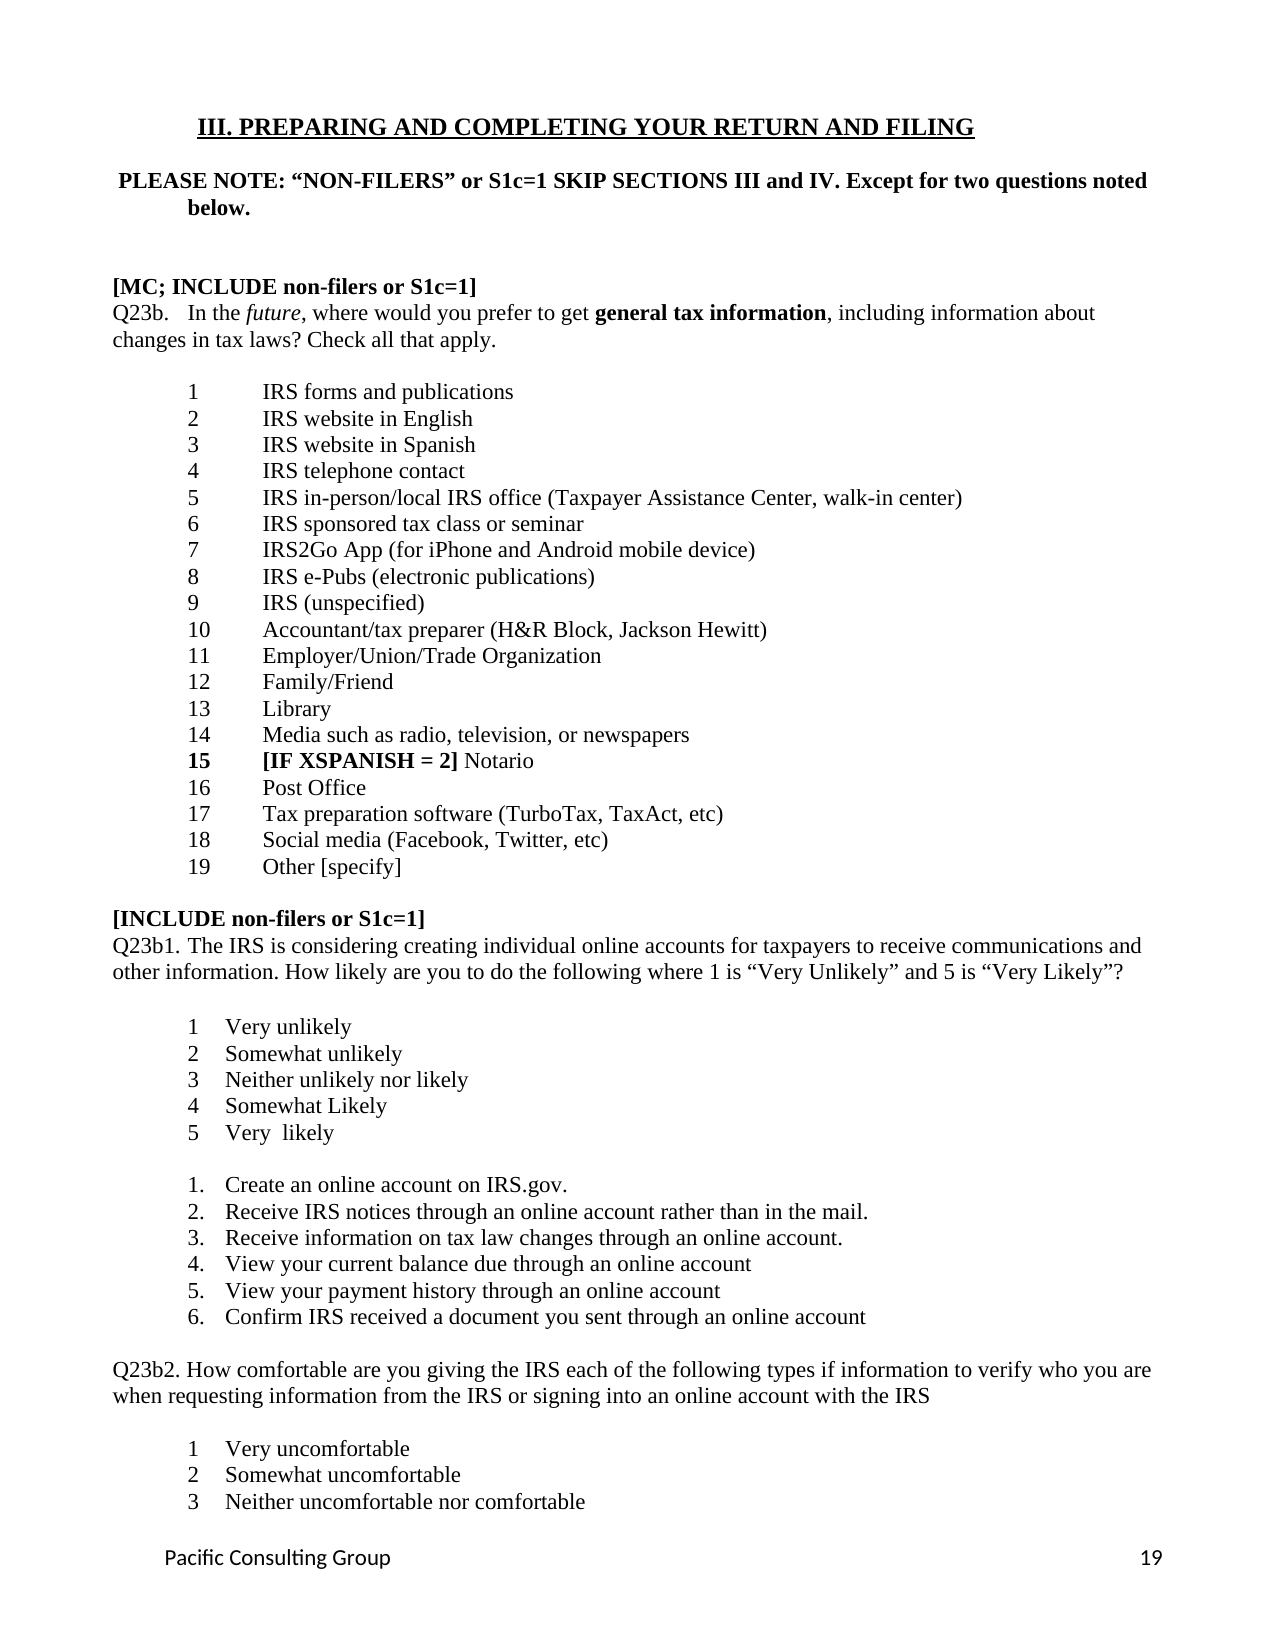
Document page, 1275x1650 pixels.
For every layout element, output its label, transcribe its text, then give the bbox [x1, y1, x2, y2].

list IRS telephone contact [187, 457, 1162, 484]
text Q23b2. How comfortable are you giving the IRS each of the following types if information to verify who you are when requesting information from the IRS or signing into an online account with the IRS [112, 1356, 1162, 1409]
list Somewhat Likely [187, 1092, 1162, 1119]
list Neither uncomfortable nor comfortable [187, 1488, 1162, 1514]
list IRS website in English [187, 405, 1162, 431]
list Receive IRS notices through an online account rather than in the mail. [187, 1198, 1162, 1224]
list Somewhat uncomfortable [187, 1461, 1162, 1488]
list Media such as radio, television, or newspapers [187, 721, 1162, 747]
list Create an online account on IRS.gov. [187, 1171, 1162, 1198]
list View your current balance due through an online account [187, 1251, 1162, 1277]
list Confirm IRS received a document you sent through an online account [187, 1303, 1162, 1329]
list Very uncomfortable [187, 1435, 1162, 1461]
list Employer/Union/Trade Organization [187, 642, 1162, 668]
list Somewhat unlikely [187, 1040, 1162, 1066]
list Neither unlikely nor likely [187, 1066, 1162, 1092]
list Family/Friend [187, 668, 1162, 695]
list Tax preparation software (TurboTax, TaxAct, etc) [187, 800, 1162, 826]
list Receive information on tax law changes through an online account. [187, 1224, 1162, 1251]
list IRS2Go App (for iPhone and Android mobile device) [187, 537, 1162, 563]
list IRS e-Pubs (electronic publications) [187, 563, 1162, 589]
text [INCLUDE non-filers or S1c=1] [112, 906, 1162, 932]
list IRS website in Spanish [187, 431, 1162, 457]
list Very unlikely [187, 1013, 1162, 1040]
text Q23b. In the future, where would you prefer to get general tax information, including information about changes in tax laws? Check all that apply. [112, 299, 1162, 352]
list View your payment history through an online account [187, 1277, 1162, 1303]
list IRS (unspecified) [187, 589, 1162, 616]
list Very likely [187, 1119, 1162, 1145]
list Other [specify] [187, 853, 1162, 879]
text Q23b1. The IRS is considering creating individual online accounts for taxpayers to receive communications and other information. How likely are you to do the following where 1 is “Very Unlikely” and 5 is “Very Likely”? [112, 932, 1162, 984]
list IRS forms and publications [187, 378, 1162, 405]
list IRS sponsored tax class or seminar [187, 510, 1162, 537]
text [MC; INCLUDE non-filers or S1c=1] [112, 273, 1162, 299]
list Accountant/tax preparer (H&R Block, Jackson Hewitt) [187, 616, 1162, 642]
text PLEASE NOTE: “NON-FILERS” or S1c=1 SKIP SECTIONS III and IV. Except for two questions noted below. [112, 168, 1162, 220]
list Post Office [187, 774, 1162, 800]
list Library [187, 695, 1162, 721]
subtitle III. PREPARING AND COMPLETING YOUR RETURN AND FILING [112, 112, 1059, 141]
list [IF XSPANISH = 2] Notario [187, 747, 1162, 774]
list IRS in-person/local IRS office (Taxpayer Assistance Center, walk-in center) [187, 484, 1162, 510]
list Social media (Facebook, Twitter, etc) [187, 826, 1162, 853]
